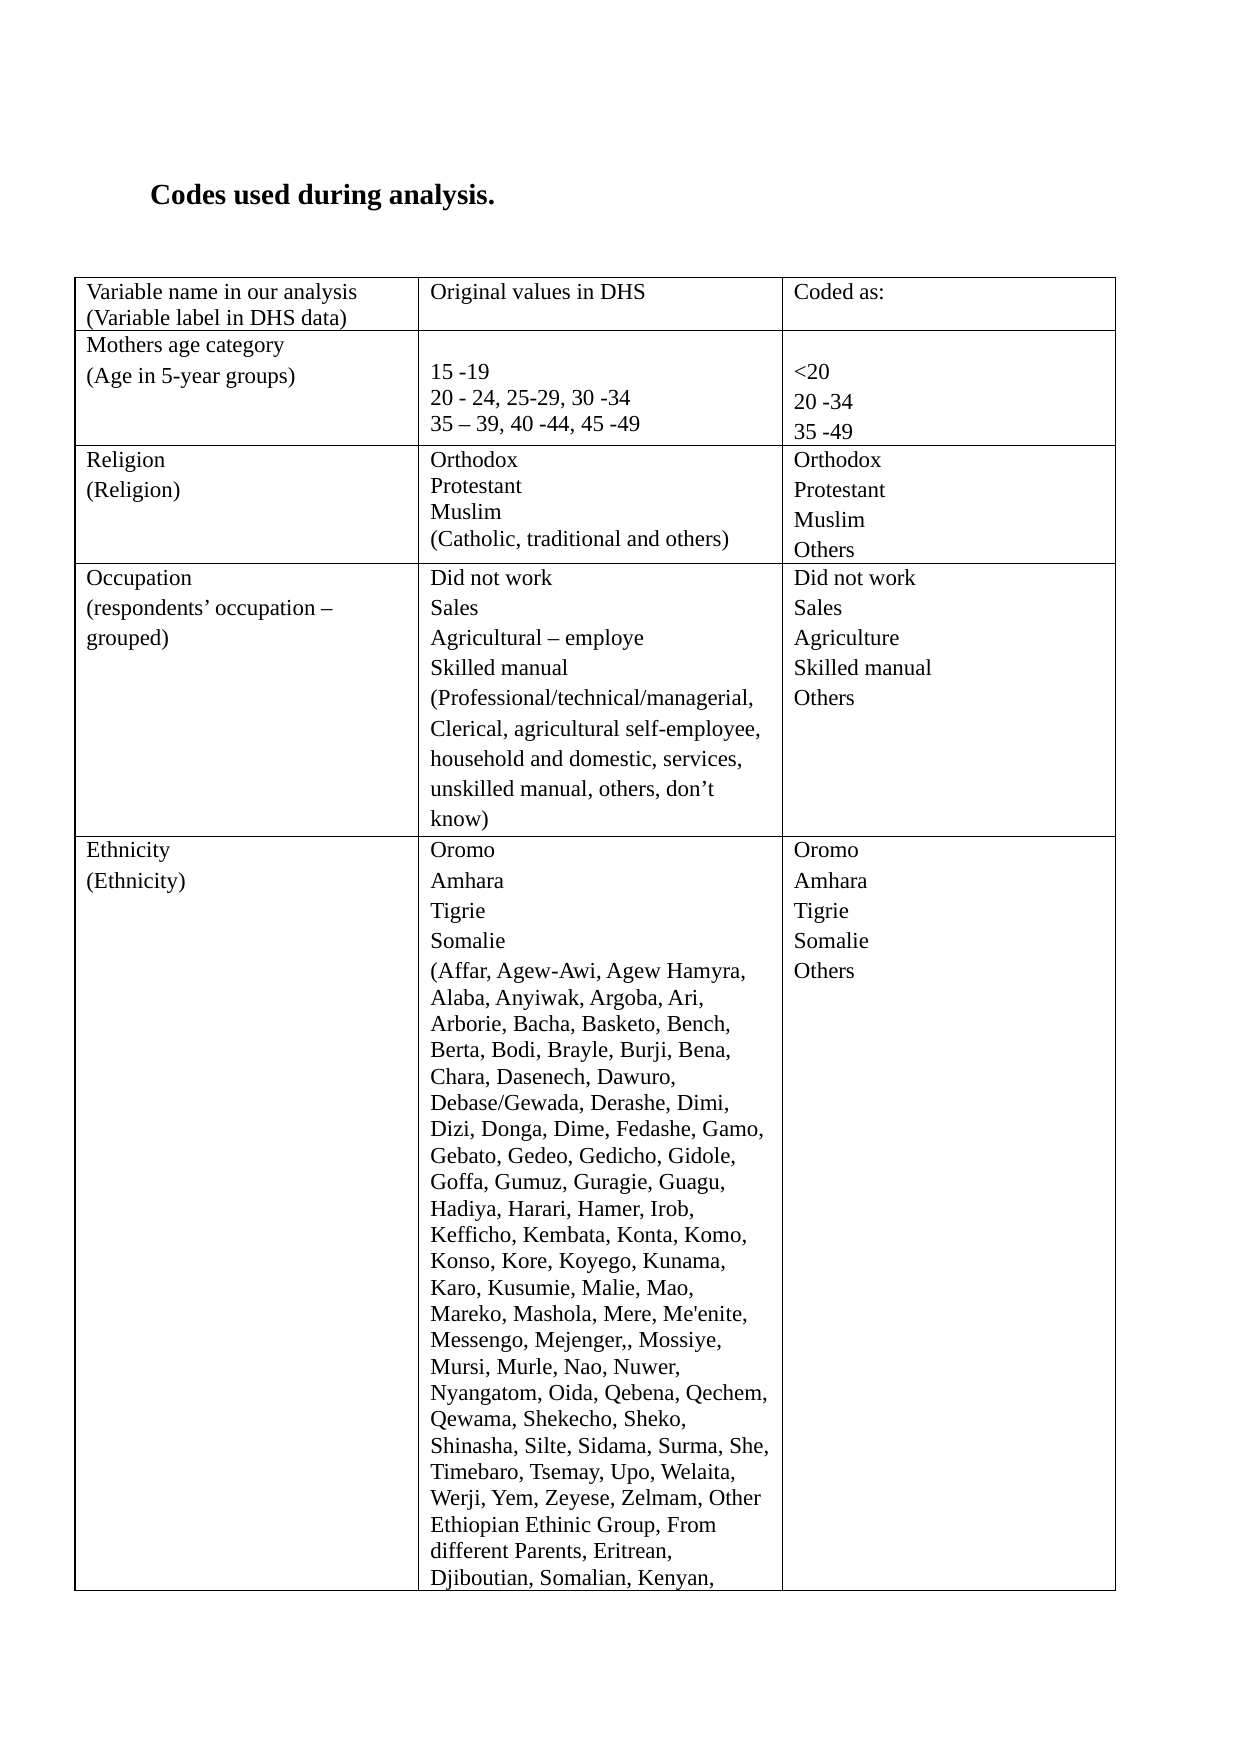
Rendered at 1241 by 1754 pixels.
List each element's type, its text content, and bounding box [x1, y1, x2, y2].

text Codes used during analysis. [150, 177, 1090, 211]
table_cell Occupation (respondents’ occupation – grouped) [76, 564, 418, 836]
table_header Variable name in our analysis (Variable label in DHS data) [76, 278, 418, 330]
table_cell <20 20 -34 35 -49 [783, 331, 1115, 444]
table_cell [783, 837, 1115, 1590]
table_cell Did not work Sales Agricultural – employe Skilled manual (Professional/technical/managerial, Clerical, agricultural self-employee, household and domestic, services, unskilled manual, others, don’t know) [419, 564, 782, 836]
table_header Original values in DHS [419, 278, 782, 330]
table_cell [76, 837, 418, 1590]
table_cell 15 -19 20 - 24, 25-29, 30 -34 35 – 39, 40 -44, 45 -49 [419, 331, 782, 444]
table_header Coded as: [783, 278, 1115, 330]
table_cell Religion (Religion) [76, 446, 418, 563]
table_cell Mothers age category (Age in 5-year groups) [76, 331, 418, 444]
table_cell Did not work Sales Agriculture Skilled manual Others [783, 564, 1115, 836]
table_cell Orthodox Protestant Muslim Others [783, 446, 1115, 563]
table_cell Orthodox Protestant Muslim (Catholic, traditional and others) [419, 446, 782, 563]
